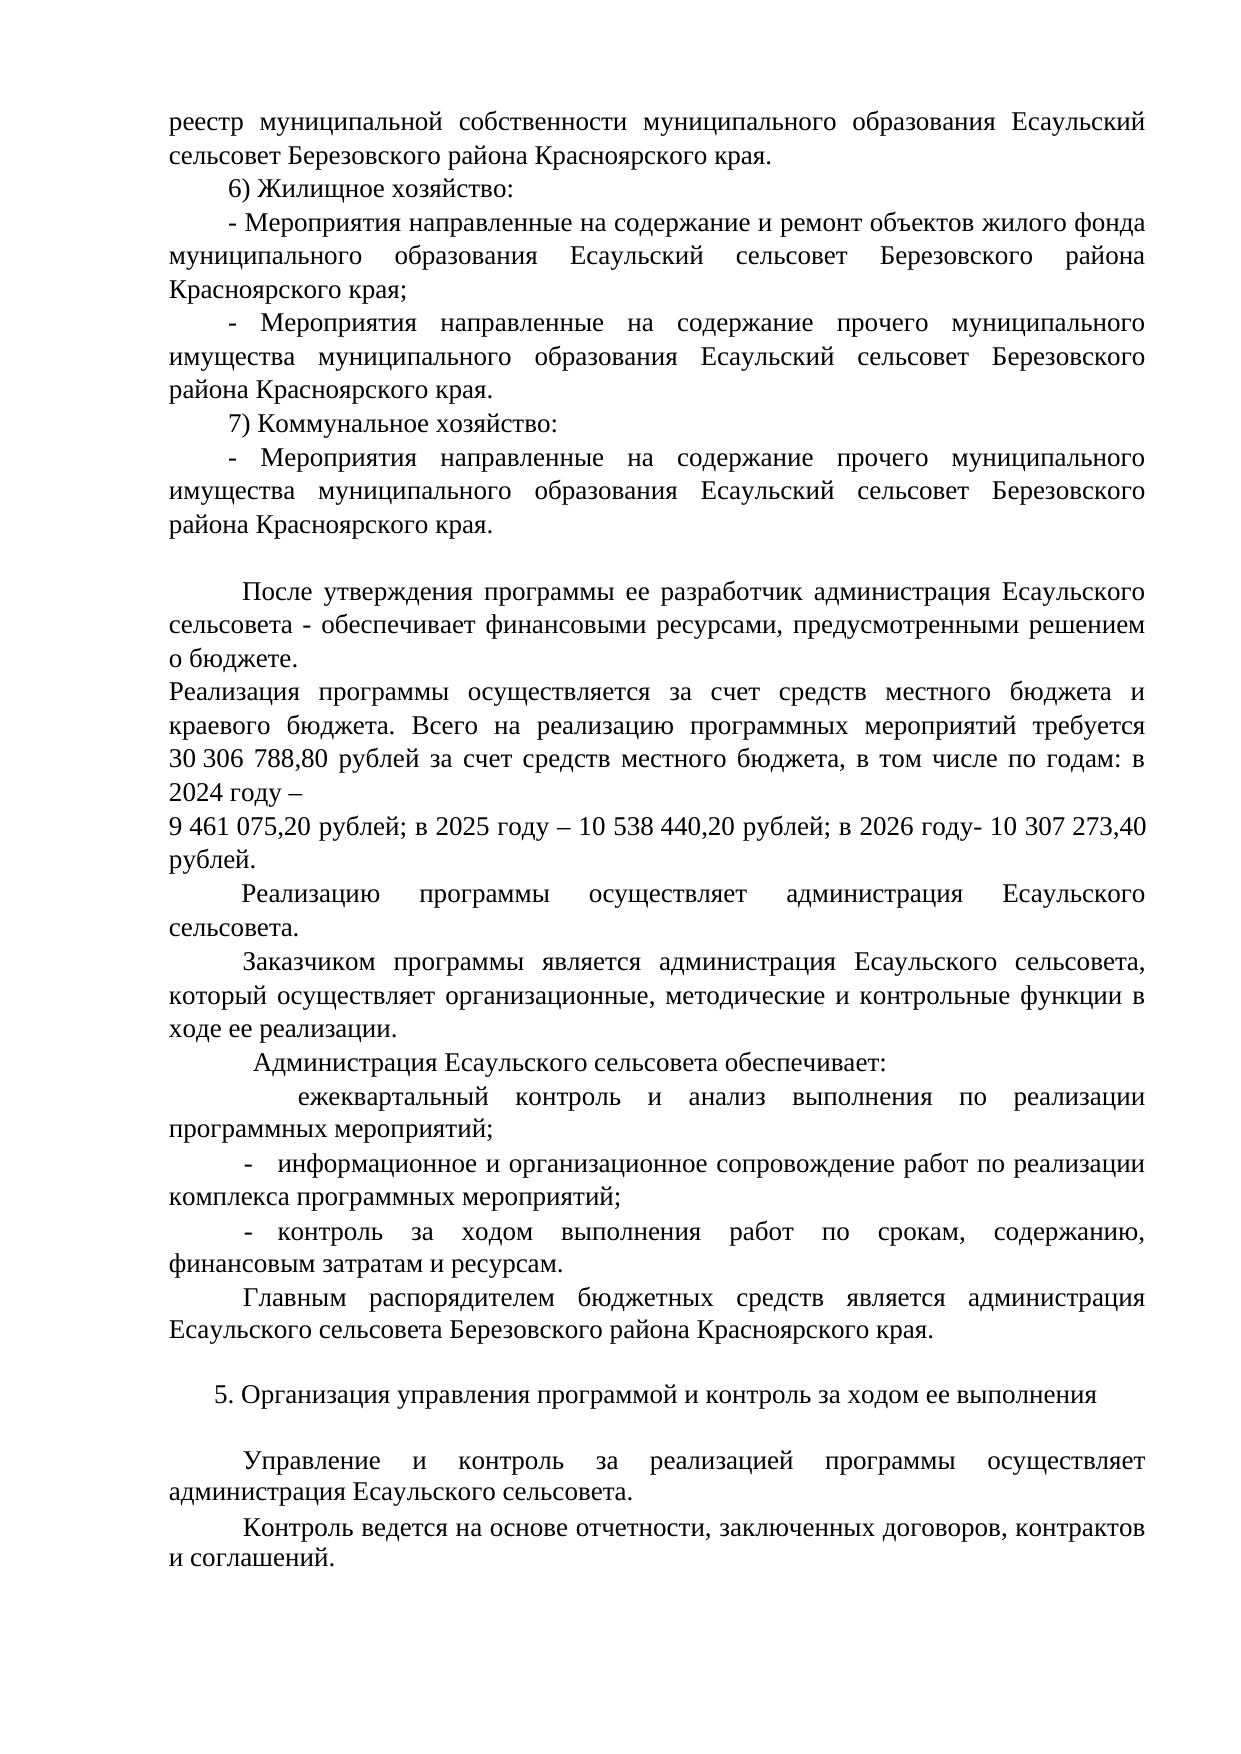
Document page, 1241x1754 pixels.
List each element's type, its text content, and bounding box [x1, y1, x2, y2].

text Реализацию программы осуществляет администрация Есаульского сельсовета. [169, 876, 1146, 943]
text Заказчиком программы является администрация Есаульского сельсовета, который осуществляет организационные, методические и контрольные функции в ходе ее реализации. [169, 944, 1146, 1044]
text Администрация Есаульского сельсовета обеспечивает: [253, 1044, 1146, 1078]
text Главным распорядителем бюджетных средств является администрация Есаульского сельсовета Березовского района Красноярского края. [169, 1281, 1146, 1345]
list информационное и организационное сопровождение работ по реализации комплекса программных мероприятий; [169, 1146, 1146, 1212]
text Управление и контроль за реализацией программы осуществляет администрация Есаульского сельсовета. [169, 1445, 1146, 1507]
text 6) Жилищное хозяйство: [169, 171, 1146, 204]
text - Мероприятия направленные на содержание прочего муниципального имущества муниципального образования Есаульский сельсовет Березовского района Красноярского края. [169, 439, 1146, 540]
text После утверждения программы ее разработчик администрация Есаульского сельсовета - обеспечивает финансовыми ресурсами, предусмотренными решением о бюджете. [169, 573, 1146, 674]
text 9 461 075,20 рублей; в 2025 году – 10 538 440,20 рублей; в 2026 году- 10 307 273,40 рублей. [169, 808, 1146, 875]
text 5. Организация управления программой и контроль за ходом ее выполнения [169, 1376, 1143, 1410]
text Реализация программы осуществляется за счет средств местного бюджета и краевого бюджета. Всего на реализацию программных мероприятий требуется 30 306 788,80 рублей за счет средств местного бюджета, в том числе по годам: в 2024 году – [169, 674, 1146, 808]
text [169, 104, 1146, 171]
list контроль за ходом выполнения работ по срокам, содержанию, финансовым затратам и ресурсам. [169, 1213, 1146, 1279]
text 7) Коммунальное хозяйство: [169, 406, 1146, 439]
text ежеквартальный контроль и анализ выполнения по реализации программных мероприятий; [169, 1078, 1146, 1144]
text Контроль ведется на основе отчетности, заключенных договоров, контрактов и соглашений. [169, 1512, 1146, 1573]
text - Мероприятия направленные на содержание прочего муниципального имущества муниципального образования Есаульский сельсовет Березовского района Красноярского края. [169, 305, 1146, 406]
text - Мероприятия направленные на содержание и ремонт объектов жилого фонда муниципального образования Есаульский сельсовет Березовского района Красноярского края; [169, 204, 1146, 305]
